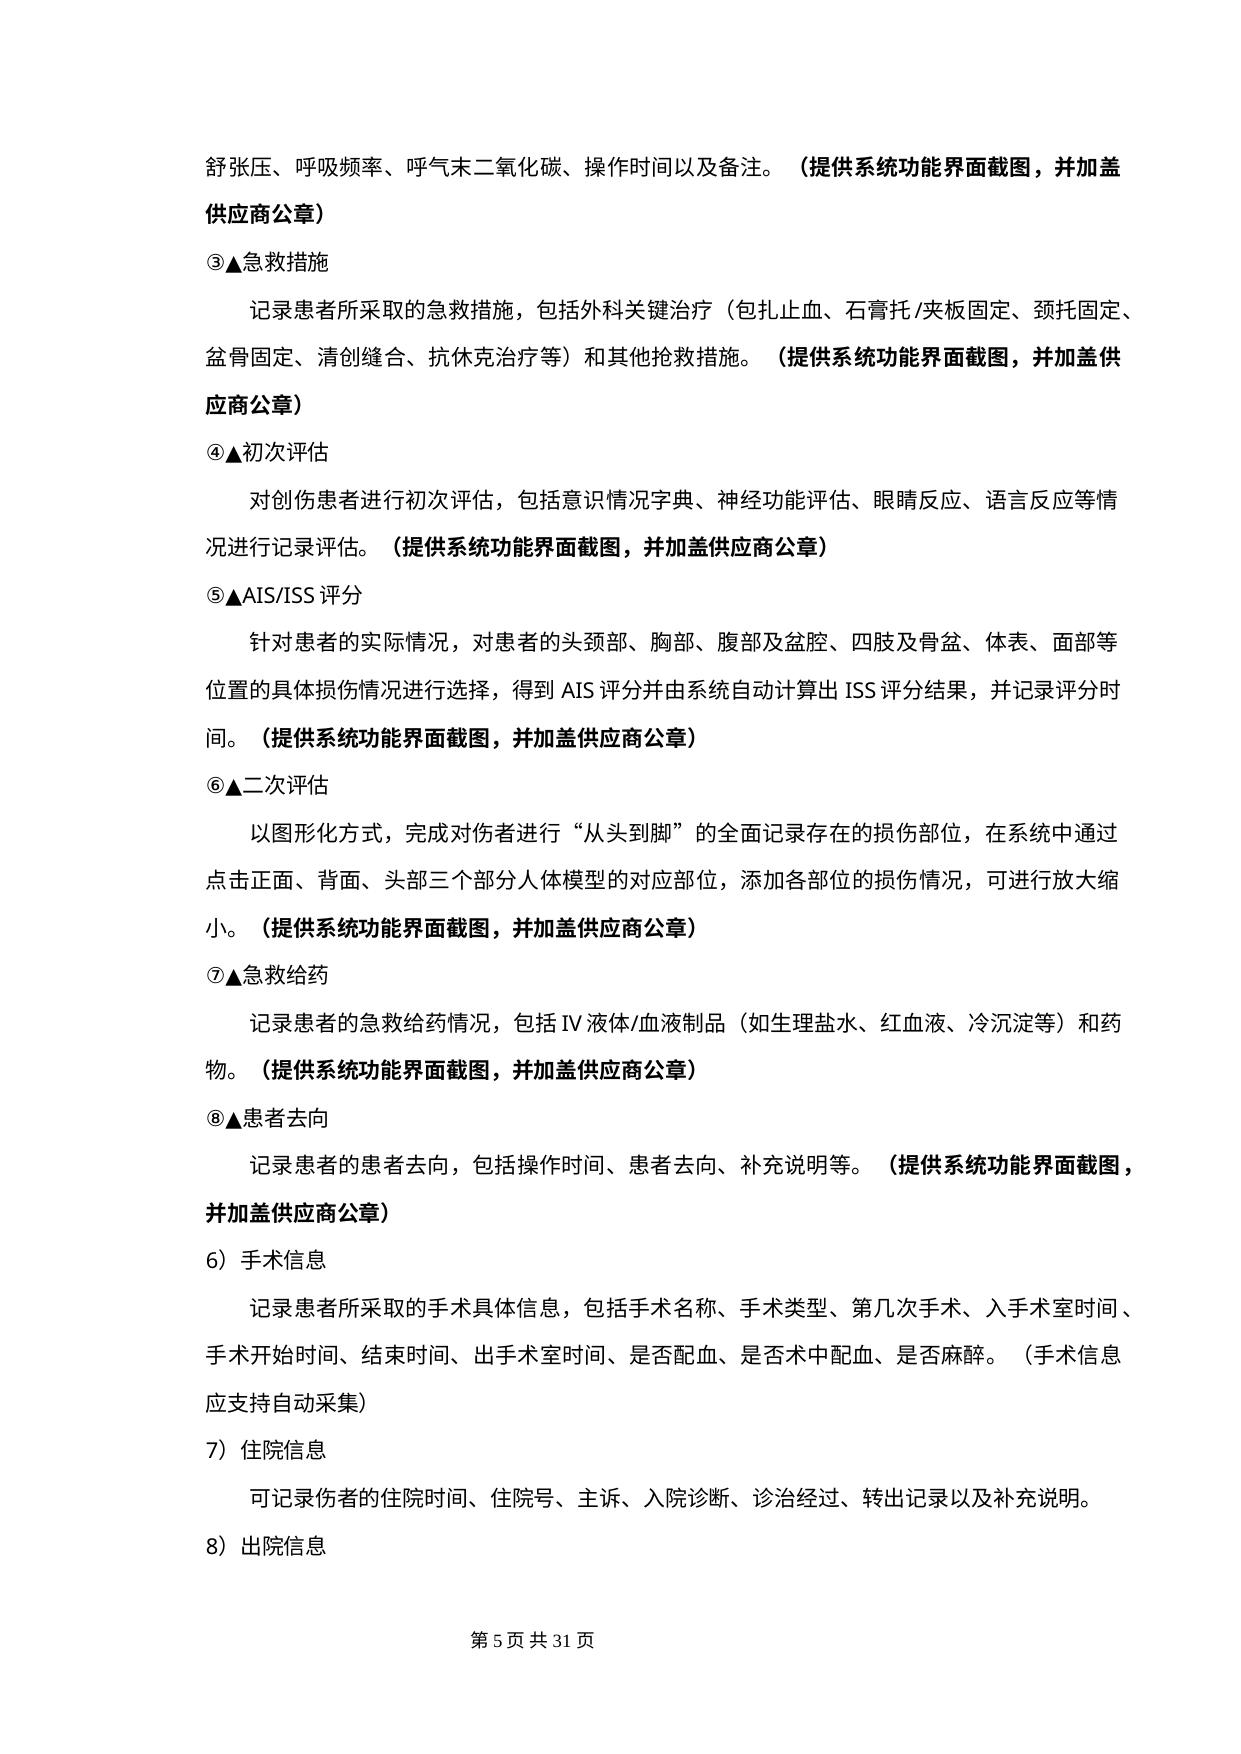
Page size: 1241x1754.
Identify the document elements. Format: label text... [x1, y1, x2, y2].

text ⑥▲二次评估 [162, 768, 1122, 800]
text ⑤▲AIS/ISS评分 [162, 578, 1122, 609]
text 记录患者所采取的手术具体信息，包括手术名称、手术类型、第几次手术、入手术室时间、手术开始时间、结束时间、出手术室时间、是否配血、是否术中配血、是否麻醉。（手术信息应支持自动采集） [206, 1291, 1122, 1418]
text 针对患者的实际情况，对患者的头颈部、胸部、腹部及盆腔、四肢及骨盆、体表、面部等位置的具体损伤情况进行选择，得到AIS评分并由系统自动计算出ISS评分结果，并记录评分时间。（提供系统功能界面截图，并加盖供应商公章） [206, 625, 1122, 752]
text 对创伤患者进行初次评估，包括意识情况字典、神经功能评估、眼睛反应、语言反应等情况进行记录评估。（提供系统功能界面截图，并加盖供应商公章） [206, 483, 1122, 562]
text 记录患者所采取的急救措施，包括外科关键治疗（包扎止血、石膏托/夹板固定、颈托固定、盆骨固定、清创缝合、抗休克治疗等）和其他抢救措施。（提供系统功能界面截图，并加盖供应商公章） [206, 293, 1122, 419]
text 8）出院信息 [162, 1529, 1122, 1560]
text 以图形化方式，完成对伤者进行“从头到脚”的全面记录存在的损伤部位，在系统中通过点击正面、背面、头部三个部分人体模型的对应部位，添加各部位的损伤情况，可进行放大缩小。（提供系统功能界面截图，并加盖供应商公章） [206, 816, 1122, 942]
text 可记录伤者的住院时间、住院号、主诉、入院诊断、诊治经过、转出记录以及补充说明。 [206, 1481, 1122, 1513]
text ⑧▲患者去向 [162, 1101, 1122, 1133]
text ③▲急救措施 [162, 245, 1122, 277]
text 7）住院信息 [162, 1433, 1122, 1465]
text ⑦▲急救给药 [162, 958, 1122, 990]
text 6）手术信息 [162, 1243, 1122, 1275]
text ④▲初次评估 [162, 435, 1122, 467]
text 记录患者的患者去向，包括操作时间、患者去向、补充说明等。（提供系统功能界面截图，并加盖供应商公章） [206, 1148, 1122, 1228]
text 记录患者的急救给药情况，包括IV液体/血液制品（如生理盐水、红血液、冷沉淀等）和药物。（提供系统功能界面截图，并加盖供应商公章） [206, 1006, 1122, 1085]
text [206, 150, 1122, 229]
